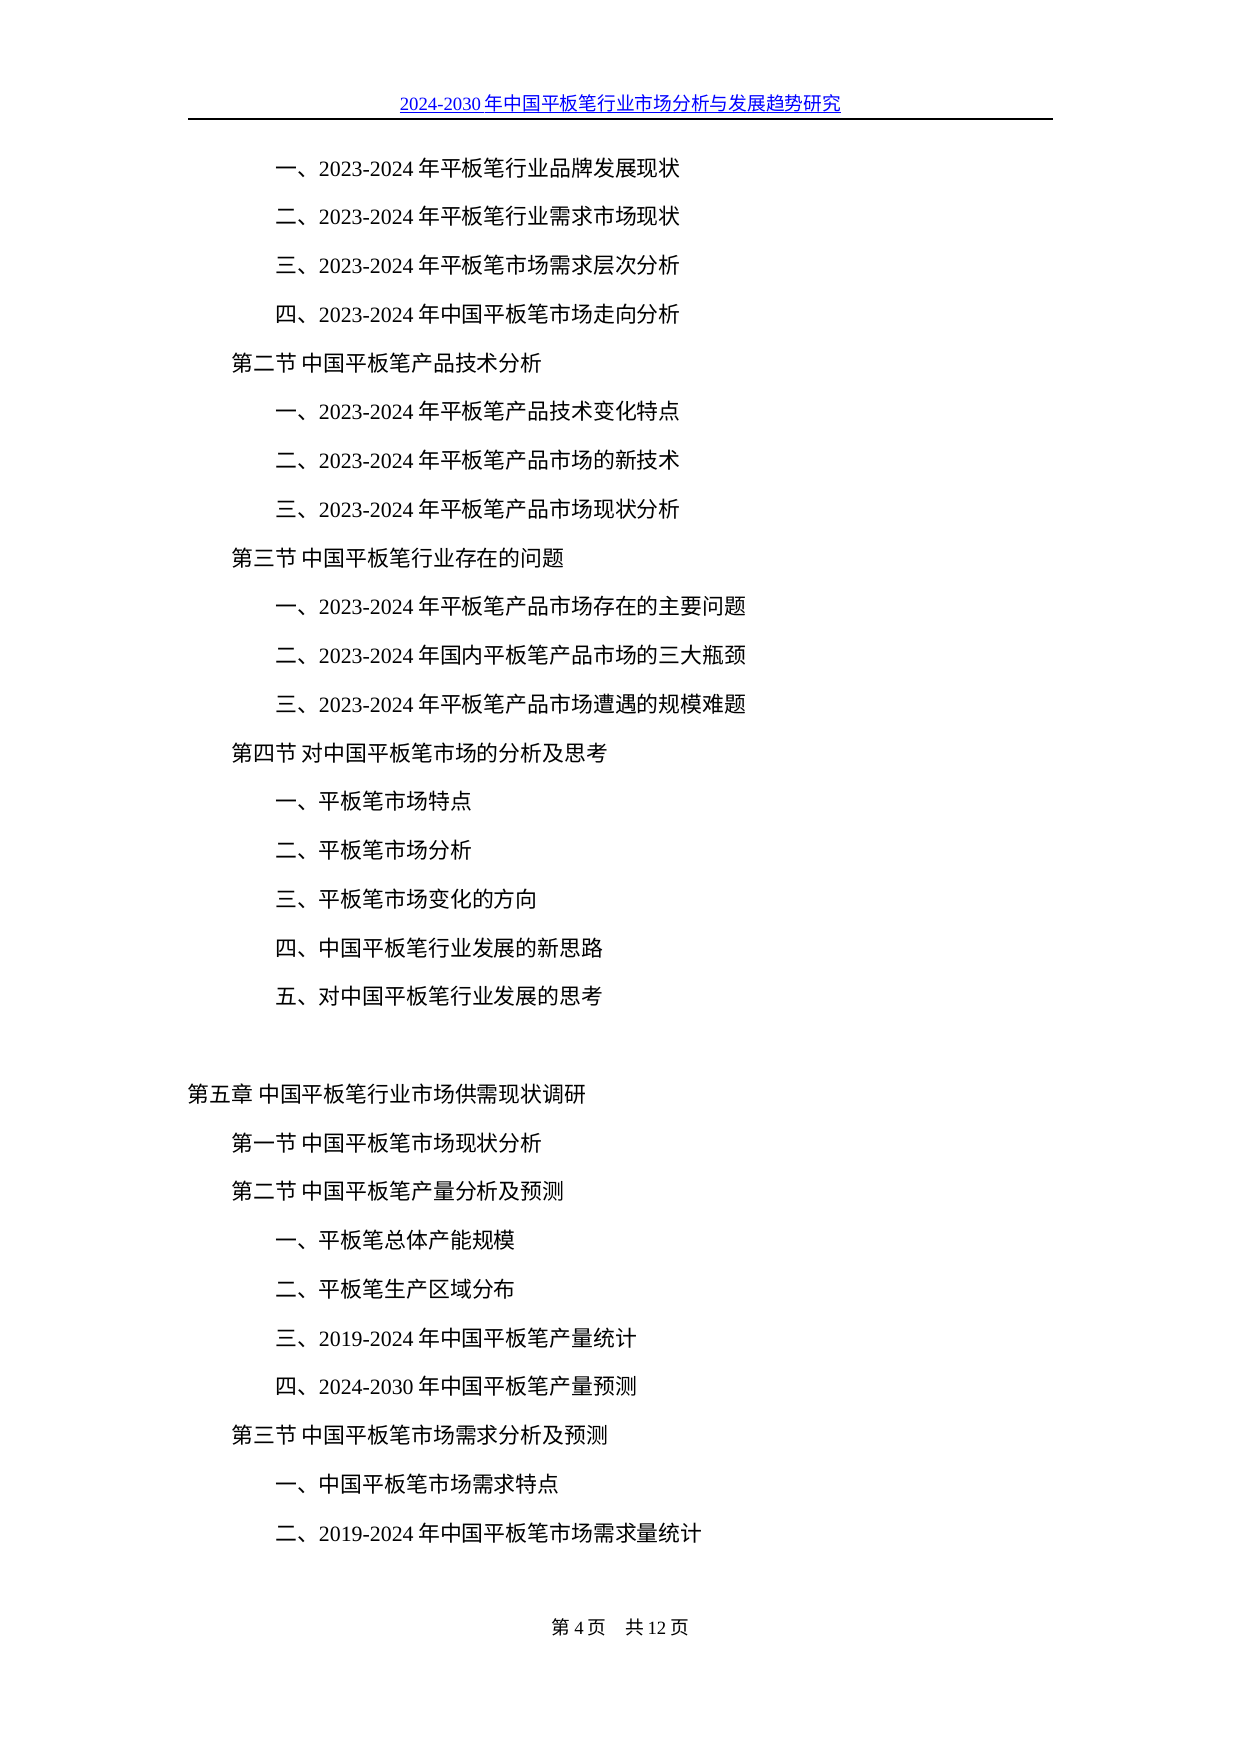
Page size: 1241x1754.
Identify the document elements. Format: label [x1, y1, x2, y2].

text [187, 150, 1053, 1548]
